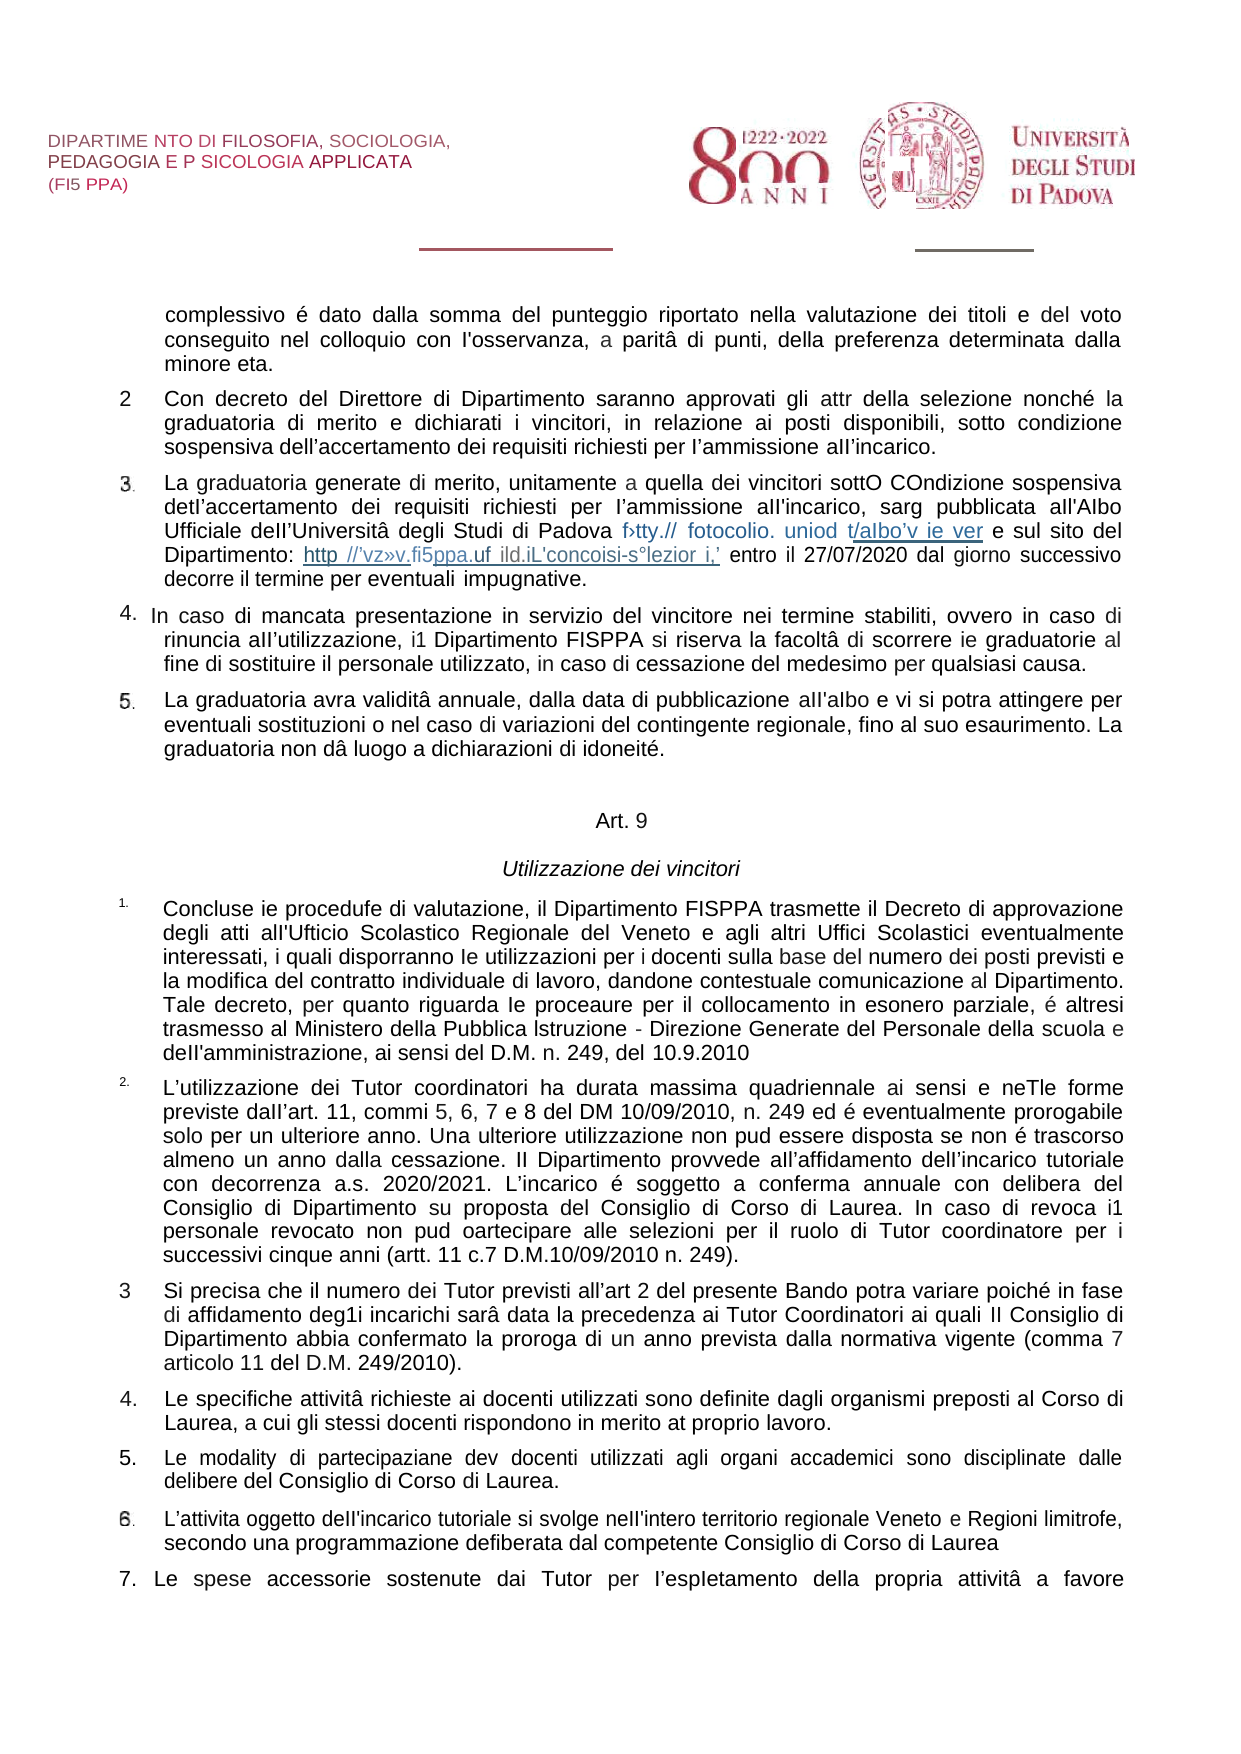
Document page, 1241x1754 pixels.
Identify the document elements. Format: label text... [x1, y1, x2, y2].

text (FI5 PPA) [48, 175, 1144, 194]
picture [741, 194, 886, 209]
text PEDAGOGIA E P SICOLOGIA APPLICATA [47, 151, 1144, 172]
list Con decreto del Direttore di Dipartimento saranno approvati gli attr della selezione nonché la graduatoria di merito e dichiarati i vincitori, in relazione ai posti disponibili, sotto condizione sospensiva dell’accertamento dei requisiti richiesti per I’ammissione aII’incarico. [119, 387, 1123, 459]
picture [119, 1511, 135, 1526]
picture [916, 194, 1113, 209]
text Utilizzazione dei vincitori [392, 856, 849, 881]
picture [743, 118, 885, 130]
text L’attivita oggetto deII'incarico tutoriale si svolge neII'intero territorio regionale Veneto e Regioni limitrofe, secondo una programmazione defiberata dal competente Consiglio di Corso di Laurea [164, 1507, 1123, 1555]
text complessivo é dato dalla somma del punteggio riportato nella valutazione dei titoli e del voto conseguito nel colloquio con I'osservanza, a paritâ di punti, della preferenza determinata dalla minore eta. [164, 304, 1122, 376]
picture [120, 476, 135, 492]
list Le modality di partecipaziane dev docenti utilizzati agli organi accademici sono disciplinate dalle delibere del Consiglio di Corso di Laurea. [119, 1447, 1123, 1493]
picture [888, 102, 1129, 130]
list Concluse ie procedufe di valutazione, il Dipartimento FISPPA trasmette il Decreto di approvazione degli atti alI'Ufticio Scolastico Regionale del Veneto e agli altri Uffici Scolastici eventualmente interessati, i quali disporranno Ie utilizzazioni per i docenti sulla base del numero dei posti previsti e la modifica del contratto individuale di lavoro, dandone contestuale comunicazione al Dipartimento. Tale decreto, per quanto riguarda Ie proceaure per il collocamento in esonero parziale, é altresi trasmesso al Ministero della Pubblica lstruzione - Direzione Generate del Personale della scuola e deII'amministrazione, ai sensi del D.M. n. 249, del 10.9.2010 [118, 897, 1124, 1064]
text DIPARTIME NTO DI FILOSOFIA, SOCIOLOGIA, [47, 130, 1144, 151]
text 4. In caso di mancata presentazione in servizio del vincitore nei termine stabiliti, ovvero in caso di rinuncia aII’utilizzazione, i1 Dipartimento FISPPA si riserva la facoltâ di scorrere ie graduatorie al fine di sostituire il personale utilizzato, in caso di cessazione del medesimo per qualsiasi causa. [119, 603, 1122, 676]
list Le specifiche attivitâ richieste ai docenti utilizzati sono definite dagli organismi preposti al Corso di Laurea, a cui gli stessi docenti rispondono in merito at proprio lavoro. [119, 1387, 1125, 1435]
picture [119, 693, 135, 709]
picture [689, 194, 736, 204]
text Art. 9 [392, 808, 850, 833]
text La graduatoria avra validitâ annuale, dalla data di pubblicazione aII'aIbo e vi si potra attingere per eventuali sostituzioni o nel caso di variazioni del contingente regionale, fino al suo esaurimento. La graduatoria non dâ luogo a dichiarazioni di idoneité. [164, 689, 1123, 761]
text La graduatoria generate di merito, unitamente a quella dei vincitori sottO COndizione sospensiva detI’accertamento dei requisiti richiesti per I’ammissione aII'incarico, sarg pubblicata aIl'AIbo Ufficiale deII’Universitâ degli Studi di Padova f›tty.// fotocolio. uniod t/aIbo’v ie ver e sul sito del Dipartimento: http //’vz»v.fi5ppa.uf ild.iL'concoisi-s°lezior i,’ entro il 27/07/2020 dal giorno successivo decorre il termine per eventuali impugnative. [164, 472, 1122, 591]
list L’utilizzazione dei Tutor coordinatori ha durata massima quadriennale ai sensi e neTle forme previste daII’art. 11, commi 5, 6, 7 e 8 del DM 10/09/2010, n. 249 ed é eventualmente prorogabile solo per un ulteriore anno. Una ulteriore utilizzazione non pud essere disposta se non é trascorso almeno un anno dalla cessazione. II Dipartimento provvede aIl’affidamento delI’incarico tutoriale con decorrenza a.s. 2020/2021. L’incarico é soggetto a conferma annuale con delibera del Consiglio di Dipartimento su proposta del Consiglio di Corso di Laurea. In caso di revoca i1 personale revocato non pud oartecipare alle selezioni per il ruolo di Tutor coordinatore per i successivi cinque anni (artt. 11 c.7 D.M.10/09/2010 n. 249). [119, 1076, 1124, 1267]
list Si precisa che il numero dei Tutor previsti all’art 2 del presente Bando potra variare poiché in fase di affidamento deg1i incarichi sarâ data la precedenza ai Tutor Coordinatori ai quali II Consiglio di Dipartimento abbia confermato la proroga di un anno prevista dalla normativa vigente (comma 7 articolo 11 del D.M. 249/2010). [119, 1279, 1124, 1375]
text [119, 1567, 1124, 1591]
